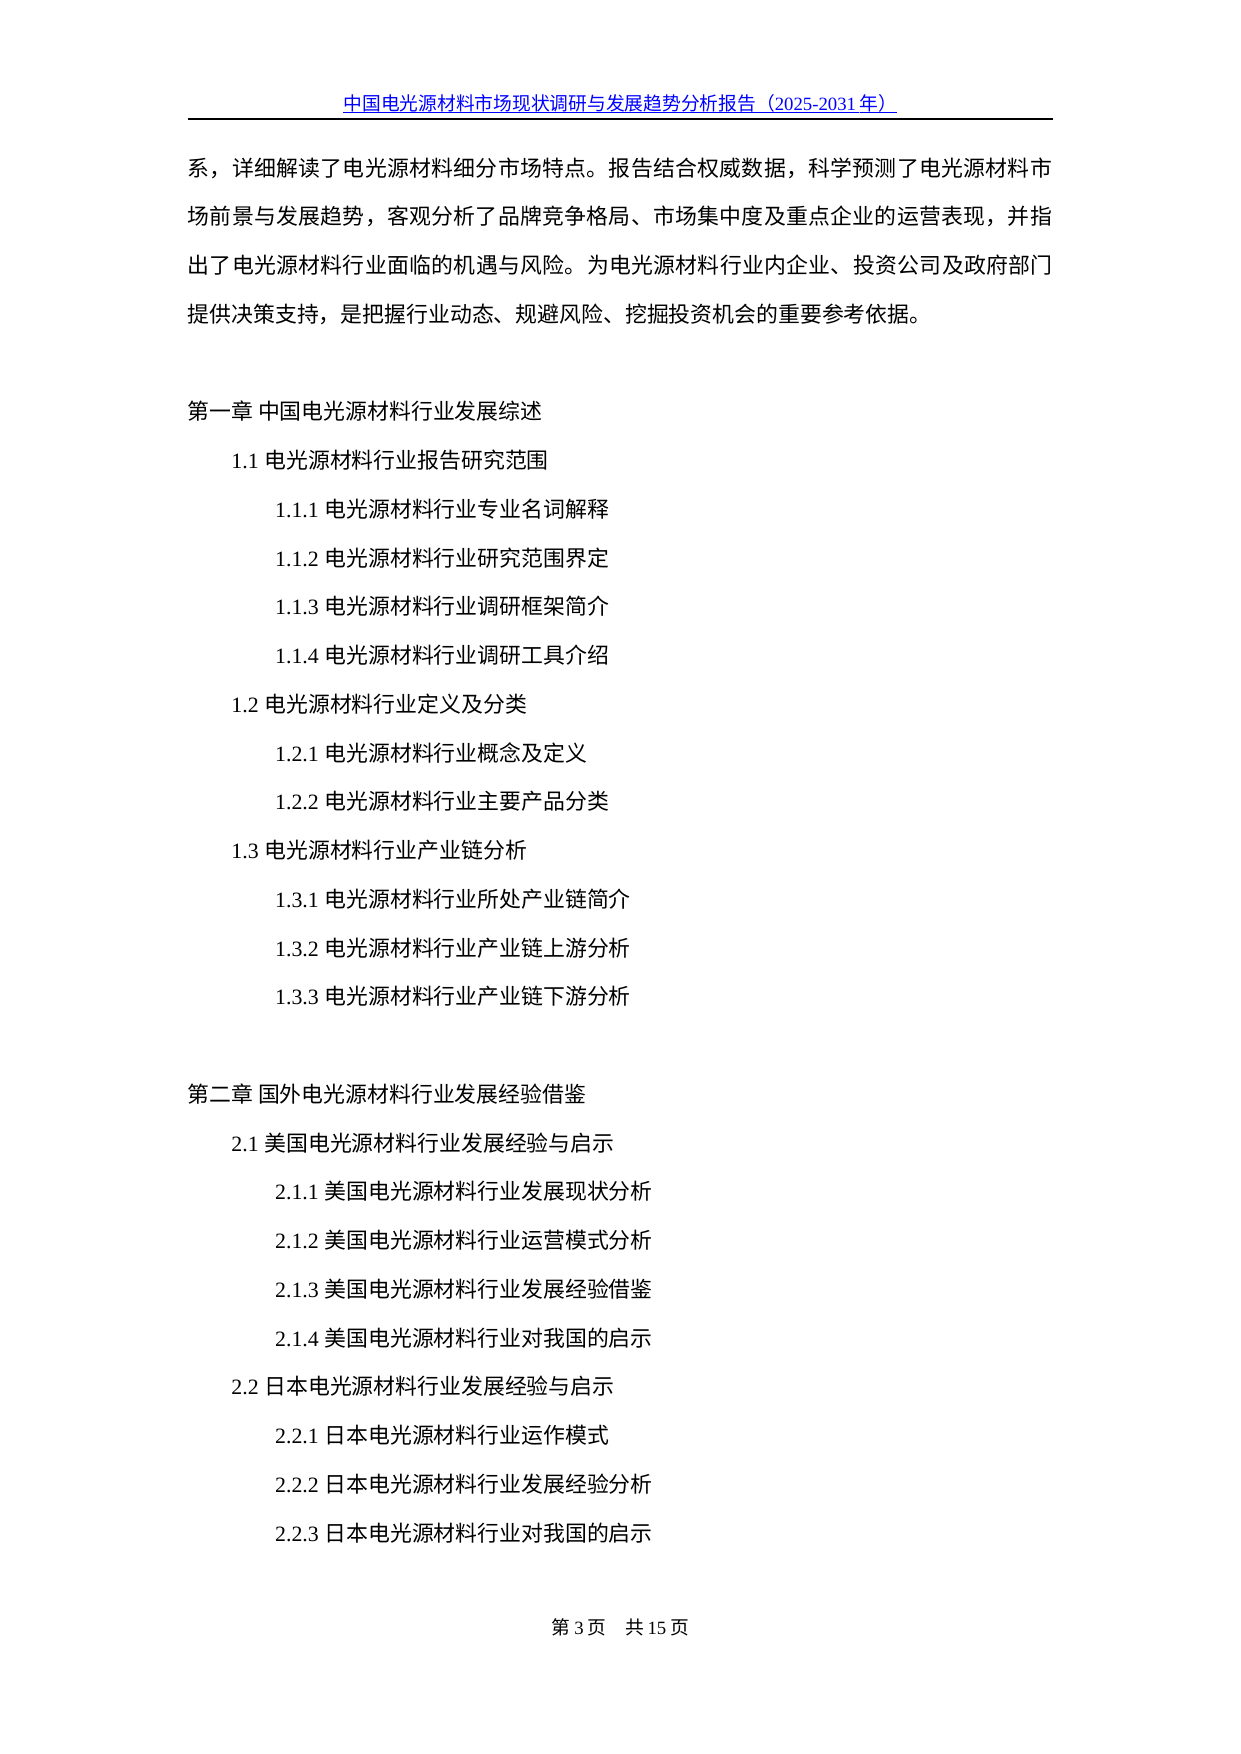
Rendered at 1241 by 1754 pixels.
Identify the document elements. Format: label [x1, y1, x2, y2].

text [187, 150, 1053, 1548]
